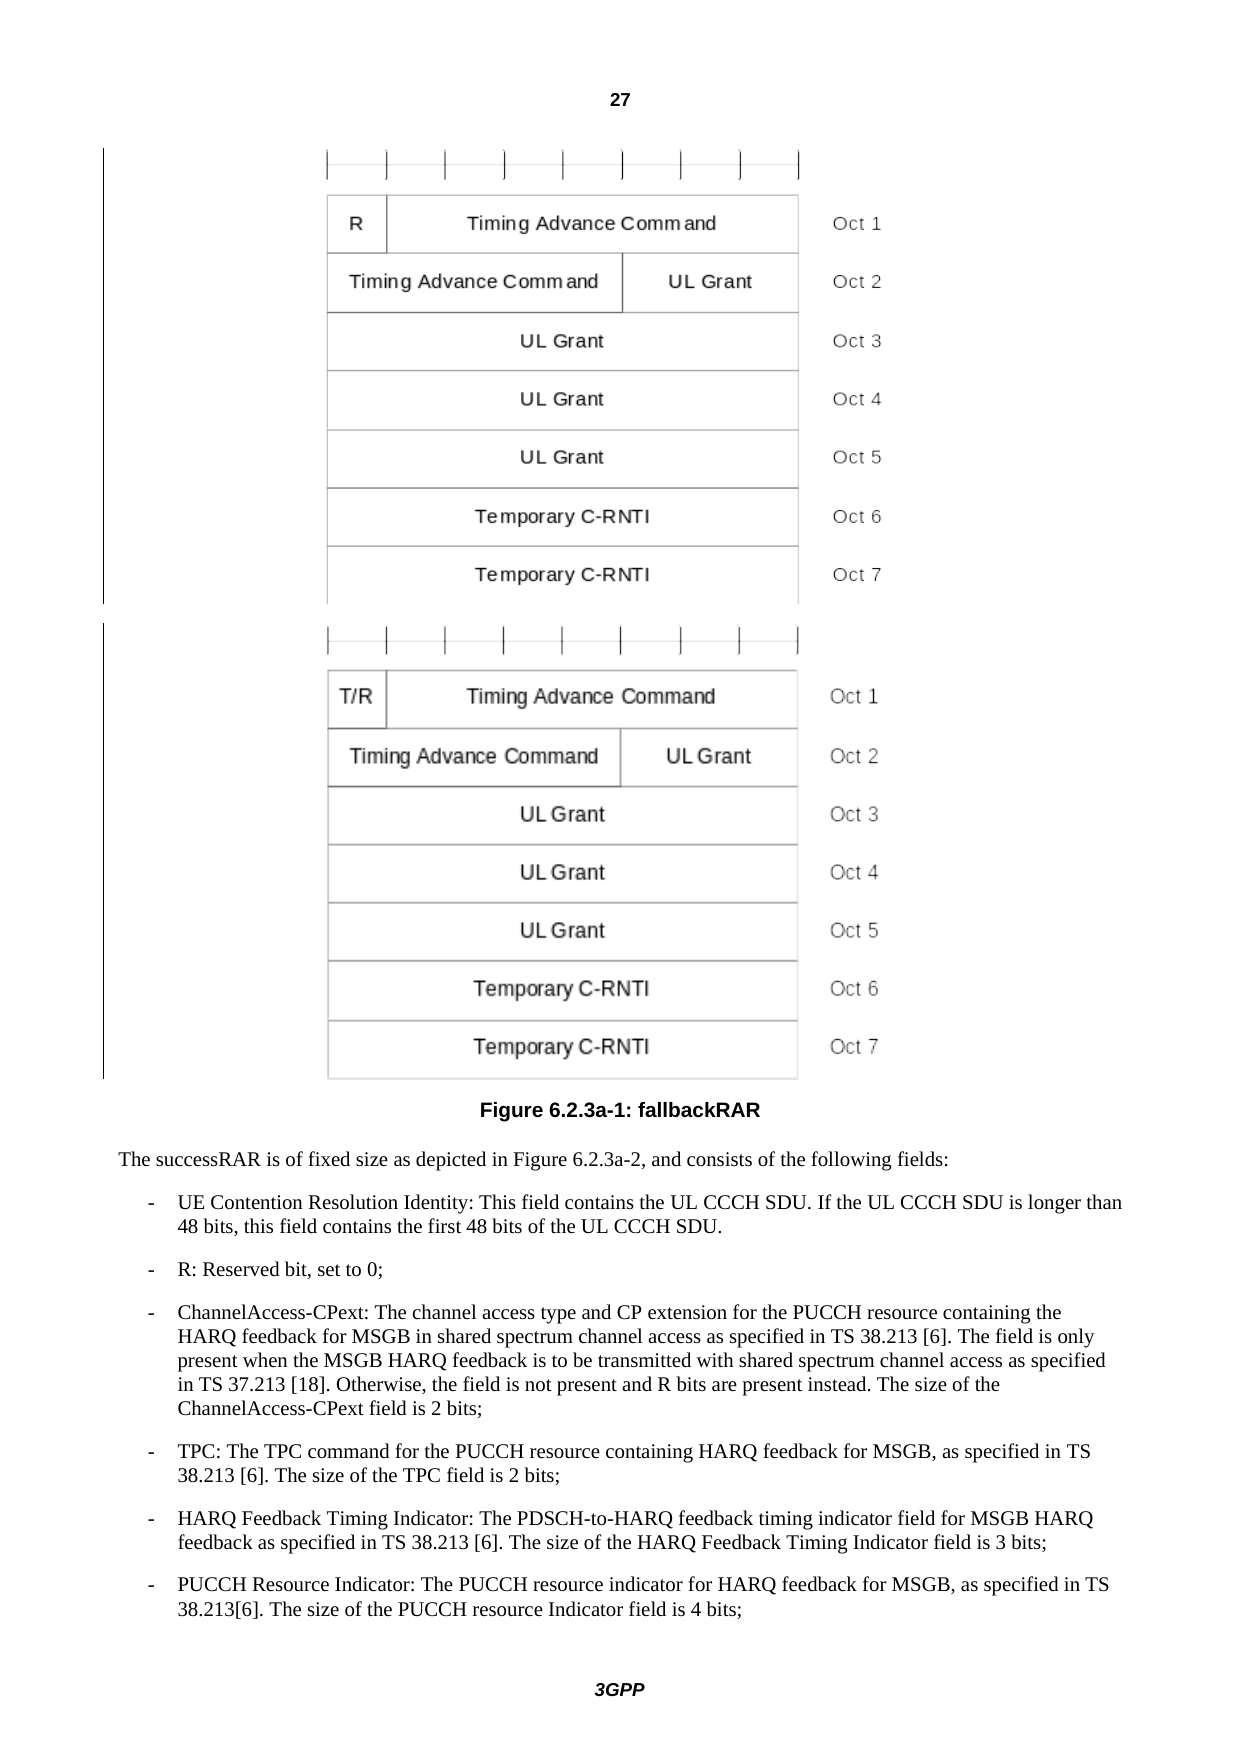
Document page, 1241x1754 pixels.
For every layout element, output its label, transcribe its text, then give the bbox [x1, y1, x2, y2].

text - R: Reserved bit, set to 0; [148, 1257, 1122, 1281]
text - TPC: The TPC command for the PUCCH resource containing HARQ feedback for MSGB, as specified in TS 38.213 [6]. The size of the TPC field is 2 bits; [148, 1439, 1122, 1487]
text The successRAR is of fixed size as depicted in Figure 6.2.3a-2, and consists of the following fields: [118, 1147, 1122, 1171]
text - UE Contention Resolution Identity: This field contains the UL CCCH SDU. If the UL CCCH SDU is longer than 48 bits, this field contains the first 48 bits of the UL CCCH SDU. [148, 1190, 1122, 1238]
text - PUCCH Resource Indicator: The PUCCH resource indicator for HARQ feedback for MSGB, as specified in TS 38.213[6]. The size of the PUCCH resource Indicator field is 4 bits; [148, 1572, 1122, 1621]
text - HARQ Feedback Timing Indicator: The PDSCH-to-HARQ feedback timing indicator field for MSGB HARQ feedback as specified in TS 38.213 [6]. The size of the HARQ Feedback Timing Indicator field is 3 bits; [148, 1506, 1122, 1554]
text - ChannelAccess-CPext: The channel access type and CP extension for the PUCCH resource containing the HARQ feedback for MSGB in shared spectrum channel access as specified in TS 38.213 [6]. The field is only present when the MSGB HARQ feedback is to be transmitted with shared spectrum channel access as specified in TS 37.213 [18]. Otherwise, the field is not present and R bits are present instead. The size of the ChannelAccess-CPext field is 2 bits; [148, 1299, 1122, 1420]
text Figure 6.2.3a-1: fallbackRAR [118, 1098, 1122, 1122]
